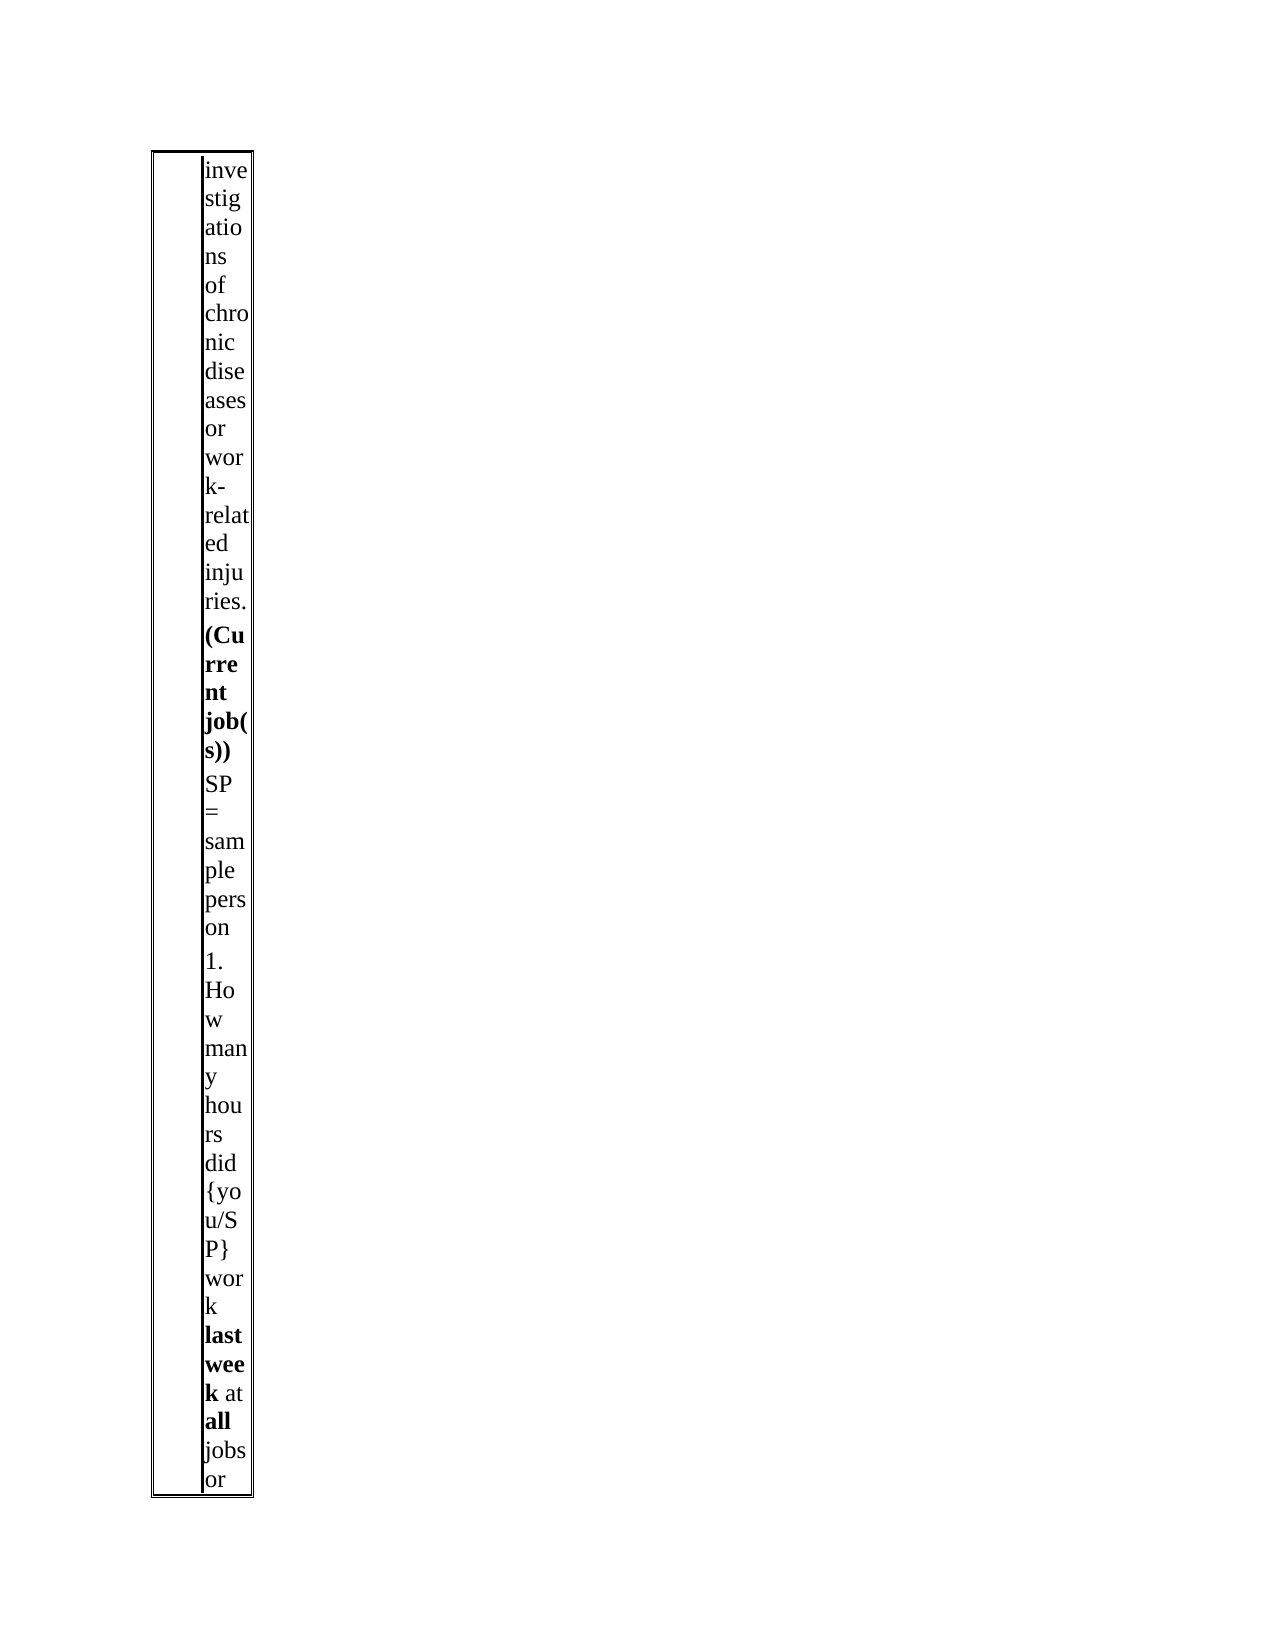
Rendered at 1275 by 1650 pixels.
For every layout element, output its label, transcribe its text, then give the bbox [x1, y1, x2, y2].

table_cell Protocol: [154, 153, 202, 1494]
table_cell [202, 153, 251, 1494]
